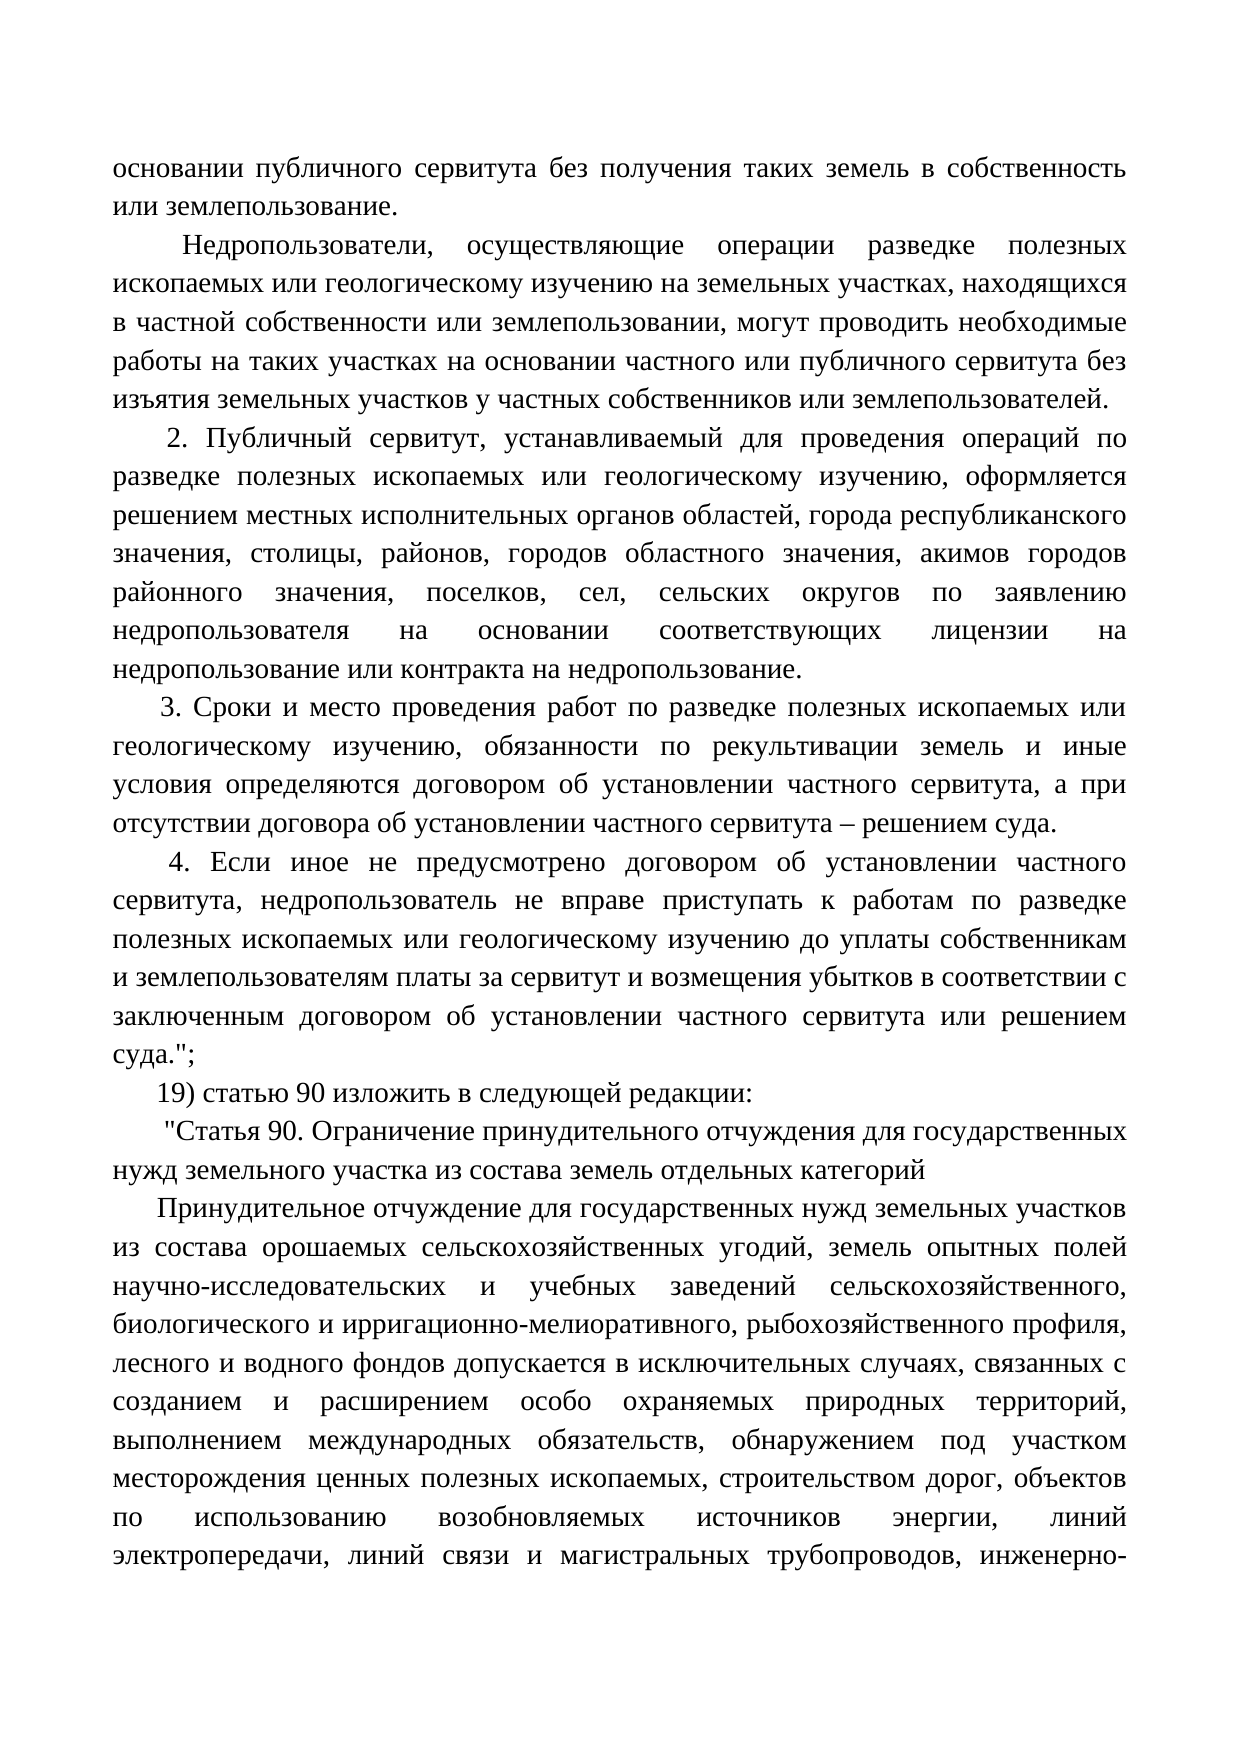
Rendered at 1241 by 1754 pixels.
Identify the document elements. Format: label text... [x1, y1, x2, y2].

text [112, 150, 1128, 222]
text 3. Сроки и место проведения работ по разведке полезных ископаемых или геологическому изучению, обязанности по рекультивации земель и иные условия определяются договором об установлении частного сервитута, а при отсутствии договора об установлении частного сервитута – решением суда. [112, 689, 1128, 839]
text Недропользователи, осуществляющие операции разведке полезных ископаемых или геологическому изучению на земельных участках, находящихся в частной собственности или землепользовании, могут проводить необходимые работы на таких участках на основании частного или публичного сервитута без изъятия земельных участков у частных собственников или землепользователей. [112, 227, 1128, 415]
text 4. Если иное не предусмотрено договором об установлении частного сервитута, недропользователь не вправе приступать к работам по разведке полезных ископаемых или геологическому изучению до уплаты собственникам и землепользователям платы за сервитут и возмещения убытков в соответствии с заключенным договором об установлении частного сервитута или решением суда."; [112, 844, 1128, 1070]
text 2. Публичный сервитут, устанавливаемый для проведения операций по разведке полезных ископаемых или геологическому изучению, оформляется решением местных исполнительных органов областей, города республиканского значения, столицы, районов, городов областного значения, акимов городов районного значения, поселков, сел, сельских округов по заявлению недропользователя на основании соответствующих лицензии на недропользование или контракта на недропользование. [112, 420, 1128, 684]
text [112, 1191, 1128, 1571]
text 19) статью 90 изложить в следующей редакции: [112, 1075, 1128, 1108]
text "Статья 90. Ограничение принудительного отчуждения для государственных нужд земельного участка из состава земель отдельных категорий [112, 1113, 1128, 1186]
